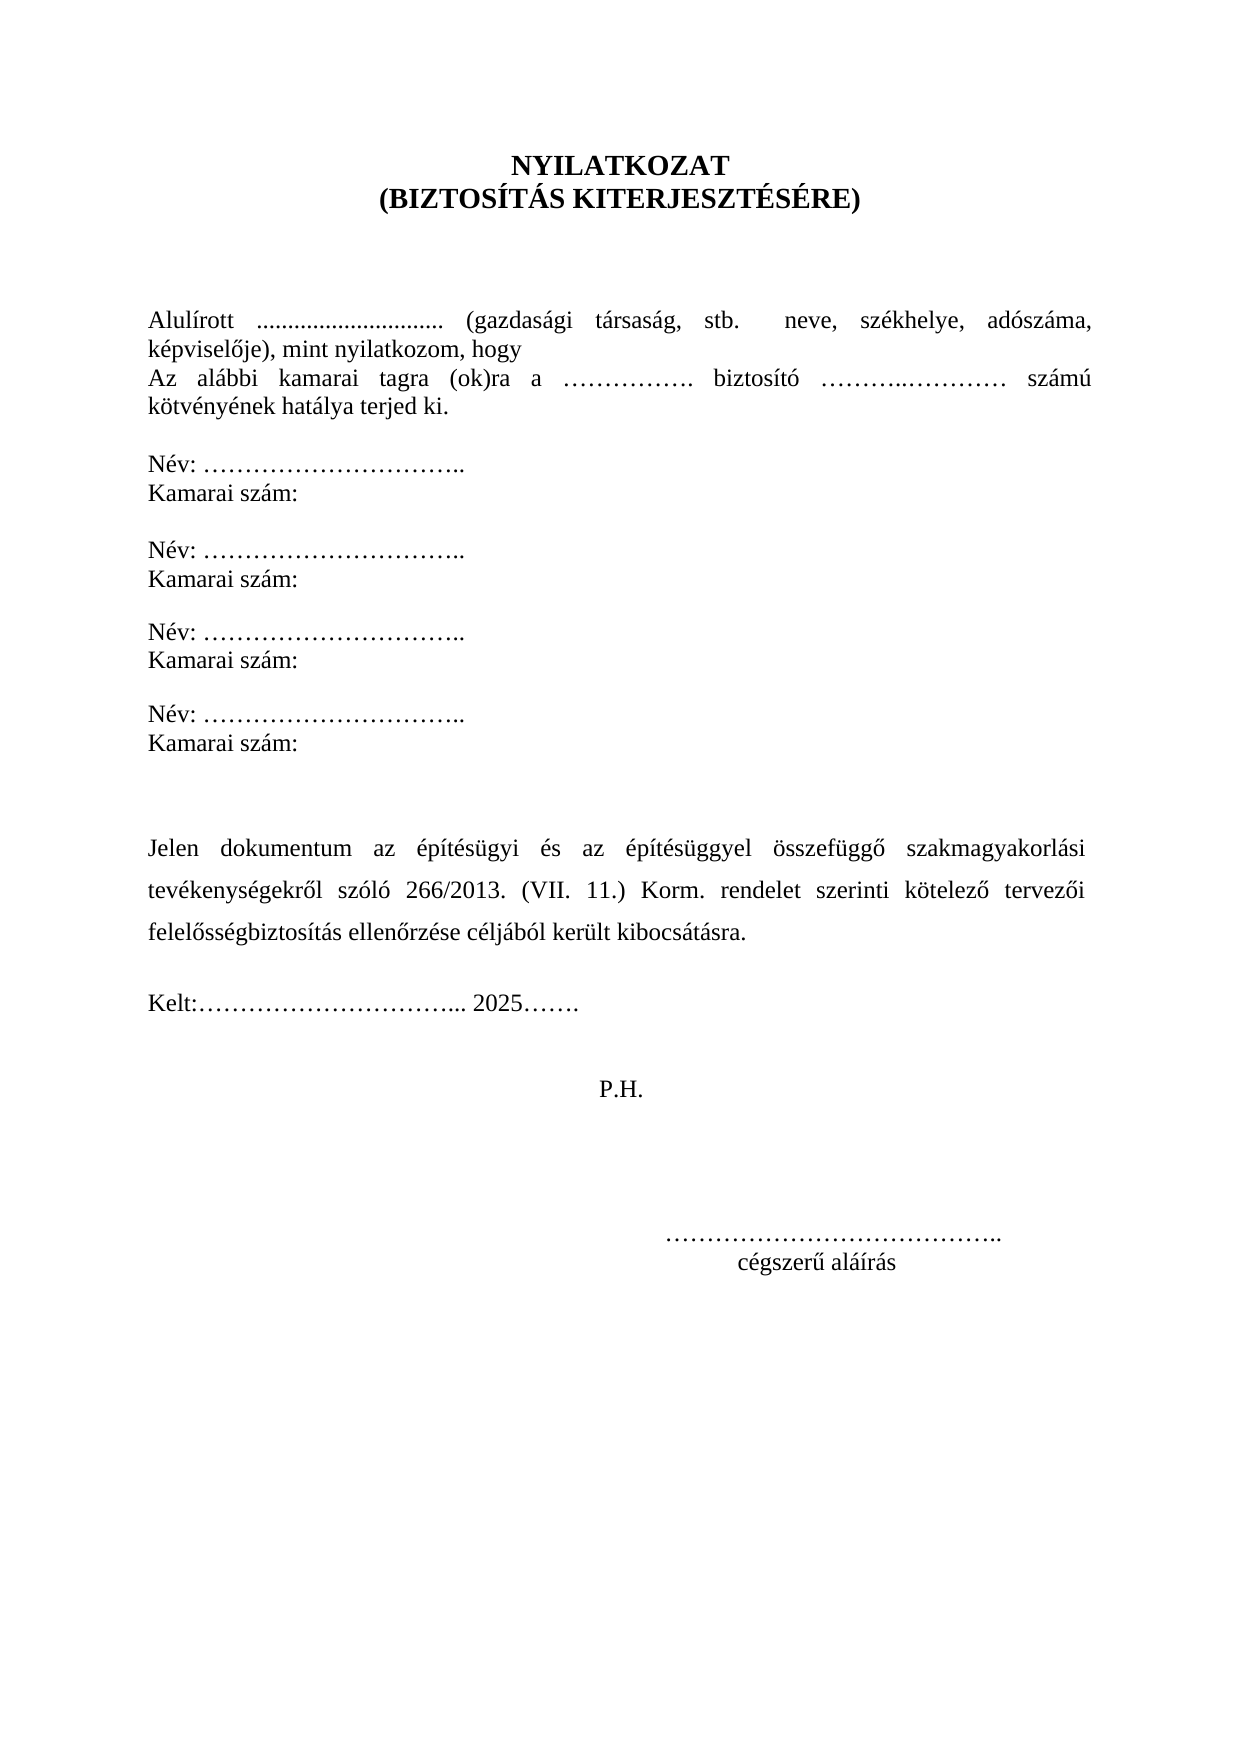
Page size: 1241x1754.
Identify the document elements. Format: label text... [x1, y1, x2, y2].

text Az alábbi kamarai tagra (ok)ra a ……………. biztosító ………..………… számú kötvényének hatálya terjed ki. [148, 363, 1093, 421]
text Kamarai szám: [148, 478, 1093, 507]
text cégszerű aláírás [737, 1247, 1093, 1276]
text Név: ………………………….. [148, 536, 1093, 564]
text ………………………………….. [664, 1218, 1093, 1247]
text Alulírott .............................. (gazdasági társaság, stb. neve, székhelye, adószáma, képviselője), mint nyilatkozom, hogy [148, 306, 1093, 363]
text Kamarai szám: [148, 645, 1093, 674]
text Név: ………………………….. [148, 617, 1093, 645]
text Név: ………………………….. [148, 699, 1093, 728]
text Kamarai szám: [148, 564, 1093, 593]
text Kamarai szám: [148, 728, 1093, 757]
text Jelen dokumentum az építésügyi és az építésüggyel összefüggő szakmagyakorlási tevékenységekről szóló 266/2013. (VII. 11.) Korm. rendelet szerinti kötelező tervezői felelősségbiztosítás ellenőrzése céljából került kibocsátásra. [148, 833, 1086, 945]
text P.H. [148, 1074, 1094, 1103]
text Kelt:…………………………... 2025……. [148, 988, 1093, 1017]
text (BIZTOSÍTÁS KITERJESZTÉSÉRE) [148, 181, 1093, 215]
text Név: ………………………….. [148, 449, 1093, 478]
text NYILATKOZAT [148, 148, 1093, 181]
